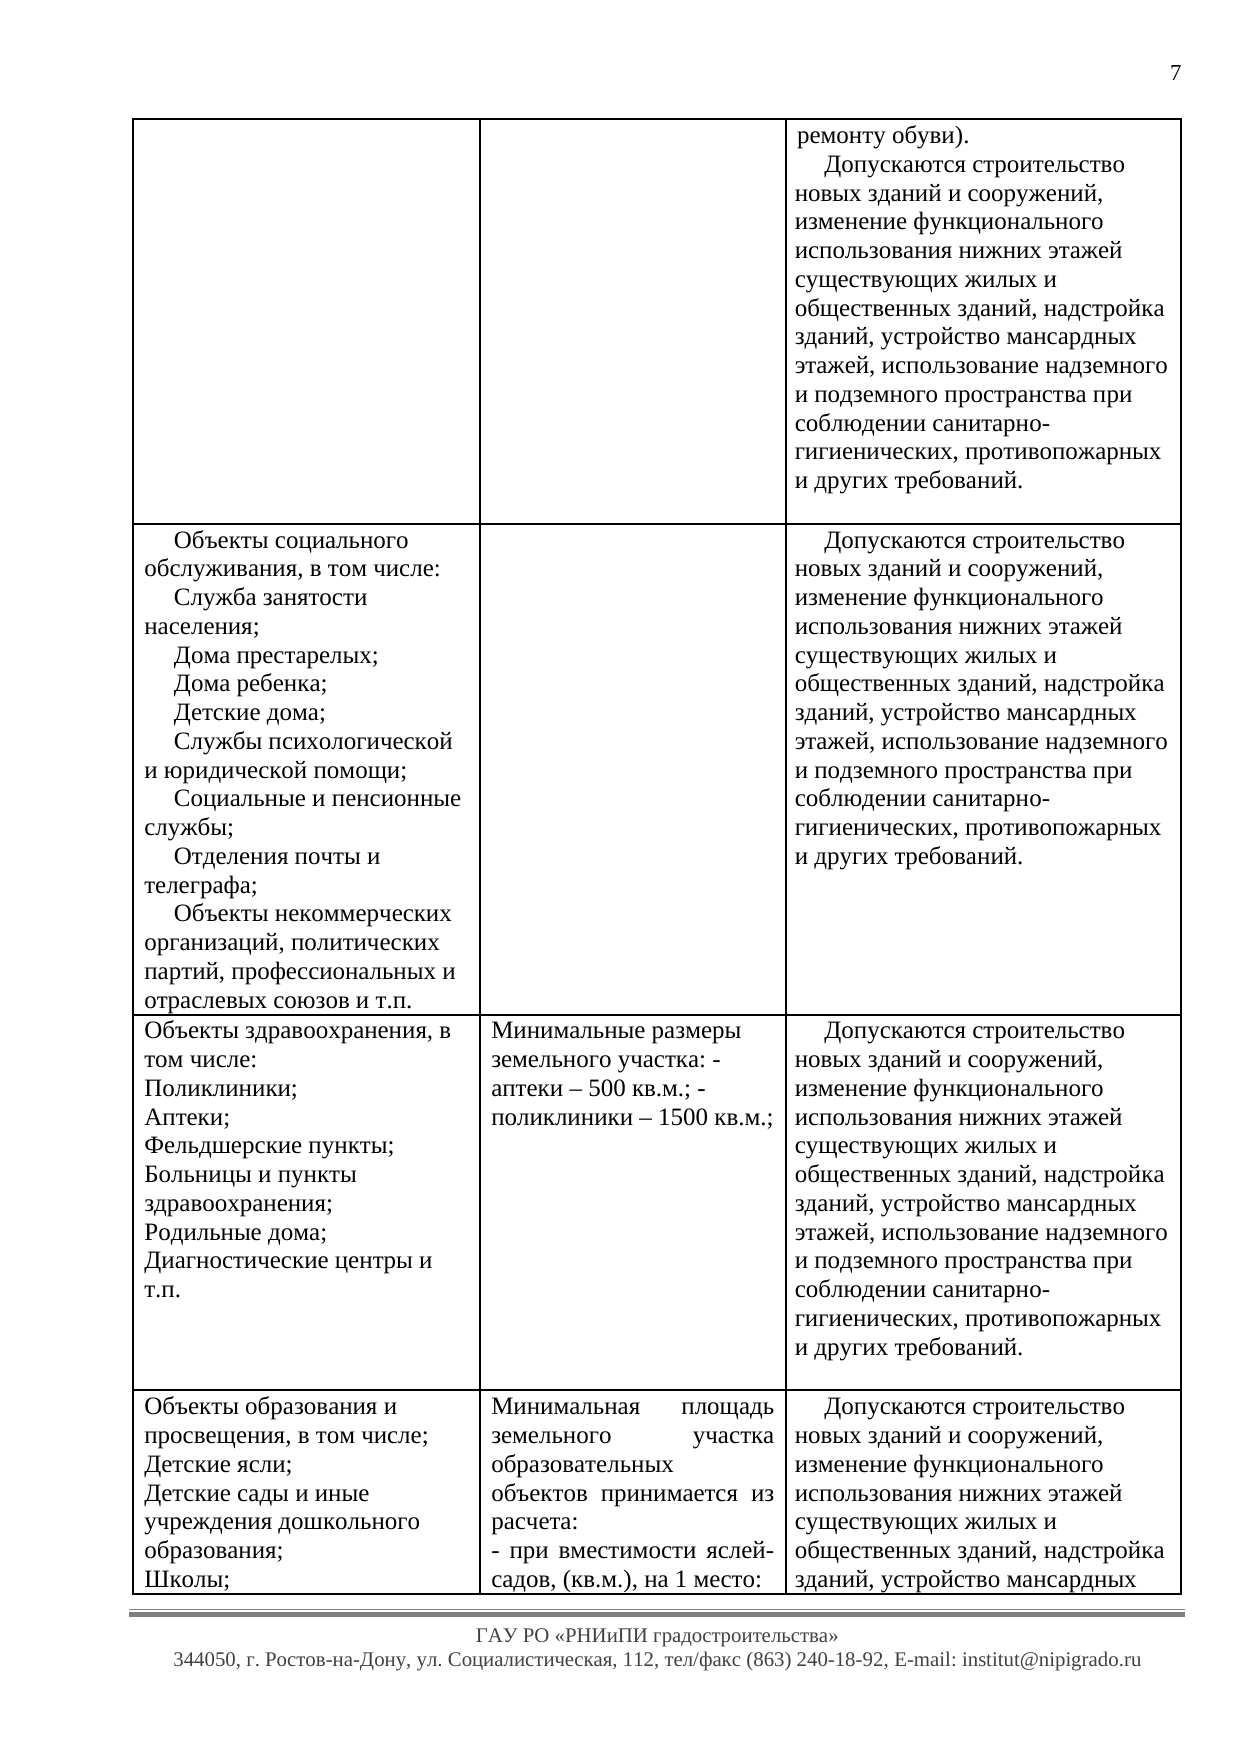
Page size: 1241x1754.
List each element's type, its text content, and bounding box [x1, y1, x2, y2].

table_cell Минимальные размеры земельного участка: - аптеки – 500 кв.м.; - поликлиники – 1500 кв.м.; [481, 1016, 785, 1389]
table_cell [134, 120, 479, 523]
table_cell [787, 1391, 1180, 1593]
table_cell Объекты здравоохранения, в том числе: Поликлиники; Аптеки; Фельдшерские пункты; Больницы и пункты здравоохранения; Родильные дома; Диагностические центры и т.п. [134, 1016, 479, 1389]
table_cell [481, 525, 785, 1013]
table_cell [787, 120, 1180, 523]
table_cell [481, 120, 785, 523]
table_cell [134, 1391, 479, 1593]
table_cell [481, 1391, 785, 1593]
table_cell Объекты социального обслуживания, в том числе: Служба занятости населения; Дома престарелых; Дома ребенка; Детские дома; Службы психологической и юридической помощи; Социальные и пенсионные службы; Отделения почты и телеграфа; Объекты некоммерческих организаций, политических партий, профессиональных и отраслевых союзов и т.п. [134, 525, 479, 1013]
